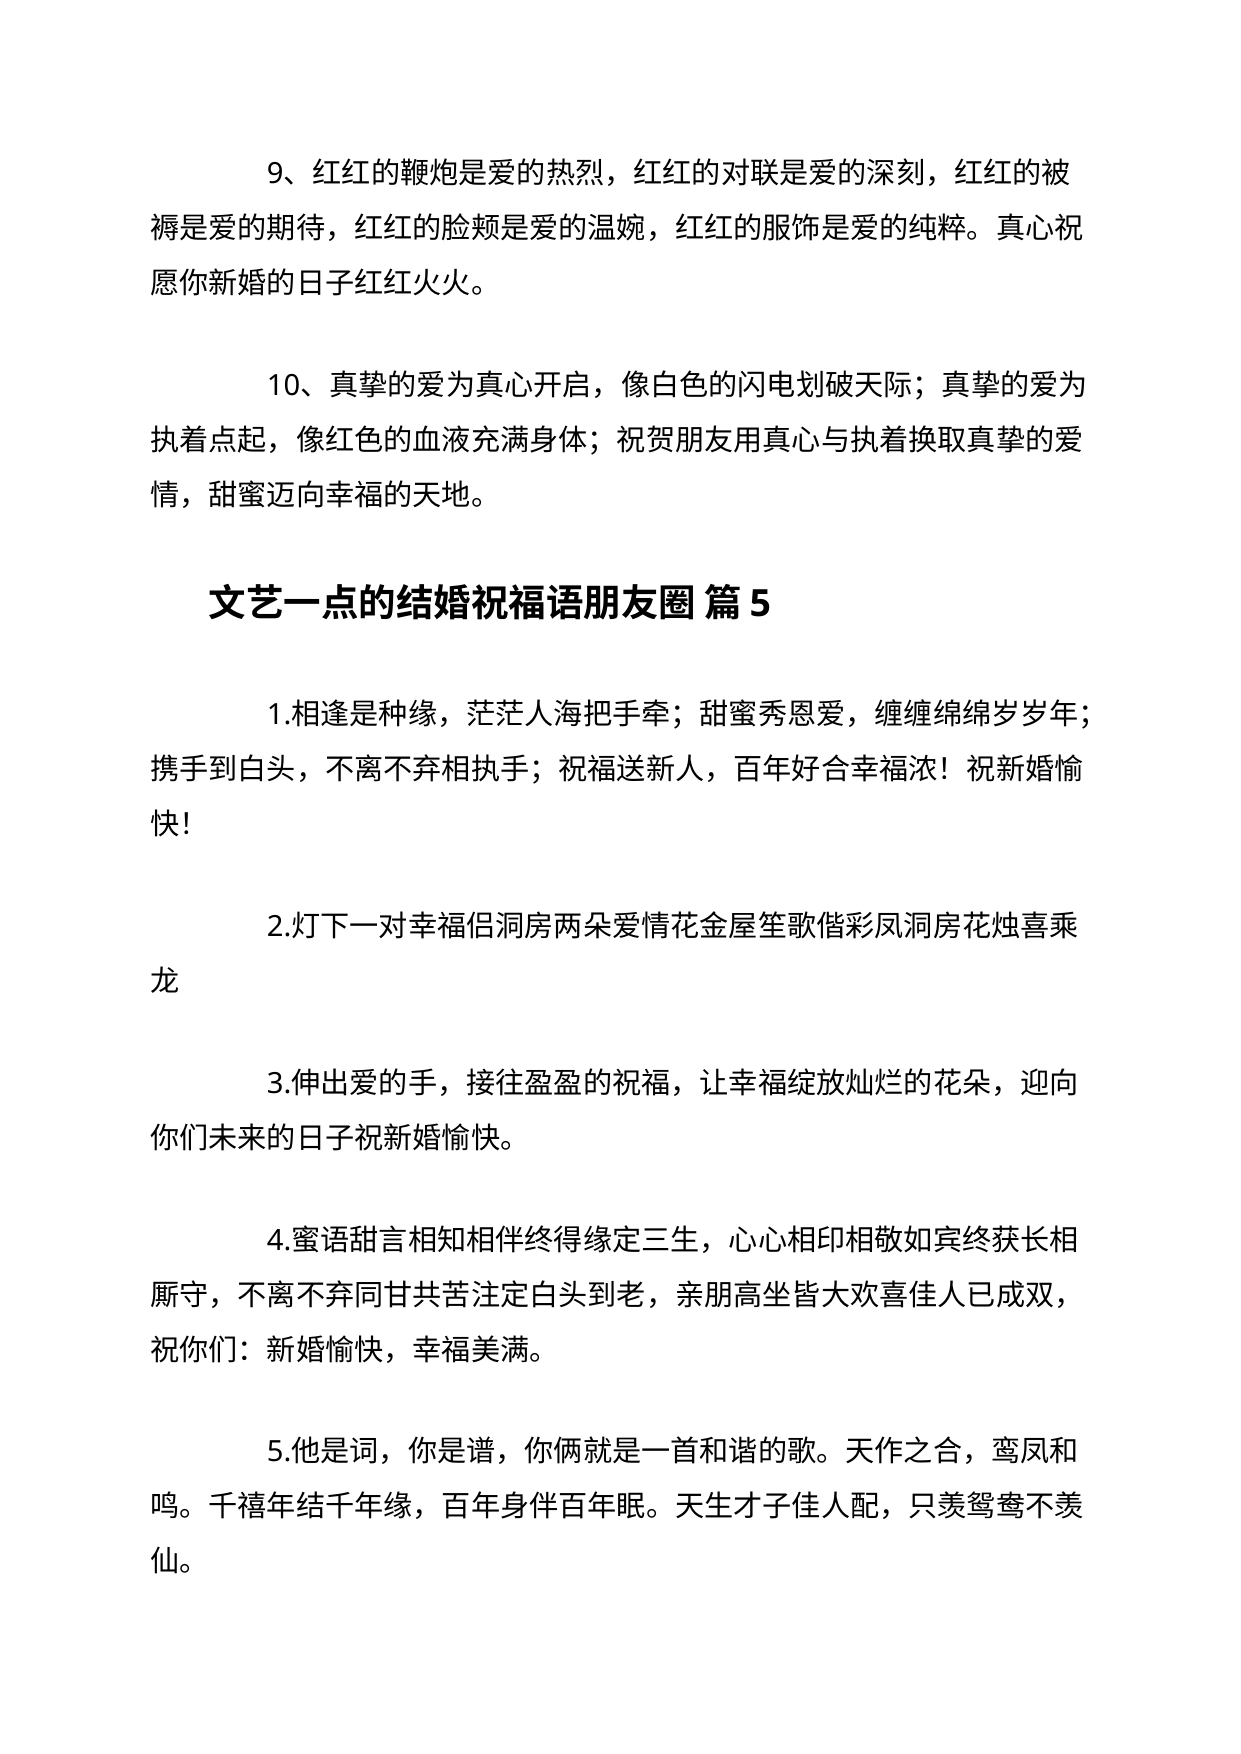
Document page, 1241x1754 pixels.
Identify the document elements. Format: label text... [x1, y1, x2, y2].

text 9、红红的鞭炮是爱的热烈，红红的对联是爱的深刻，红红的被褥是爱的期待，红红的脸颊是爱的温婉，红红的服饰是爱的纯粹。真心祝愿你新婚的日子红红火火。 [150, 150, 1090, 302]
text 5.他是词，你是谱，你俩就是一首和谐的歌。天作之合，鸾凤和鸣。千禧年结千年缘，百年身伴百年眠。天生才子佳人配，只羡鸳鸯不羡仙。 [150, 1428, 1090, 1580]
text 4.蜜语甜言相知相伴终得缘定三生，心心相印相敬如宾终获长相厮守，不离不弃同甘共苦注定白头到老，亲朋高坐皆大欢喜佳人已成双，祝你们：新婚愉快，幸福美满。 [150, 1216, 1090, 1368]
text 文艺一点的结婚祝福语朋友圈 篇5 [150, 573, 1090, 628]
text 2.灯下一对幸福侣洞房两朵爱情花金屋笙歌偕彩凤洞房花烛喜乘龙 [150, 903, 1090, 1000]
text 10、真挚的爱为真心开启，像白色的闪电划破天际；真挚的爱为执着点起，像红色的血液充满身体；祝贺朋友用真心与执着换取真挚的爱情，甜蜜迈向幸福的天地。 [150, 362, 1090, 514]
text 1.相逢是种缘，茫茫人海把手牵；甜蜜秀恩爱，缠缠绵绵岁岁年；携手到白头，不离不弃相执手；祝福送新人，百年好合幸福浓！祝新婚愉快！ [150, 691, 1090, 843]
text 3.伸出爱的手，接往盈盈的祝福，让幸福绽放灿烂的花朵，迎向你们未来的日子祝新婚愉快。 [150, 1059, 1090, 1157]
